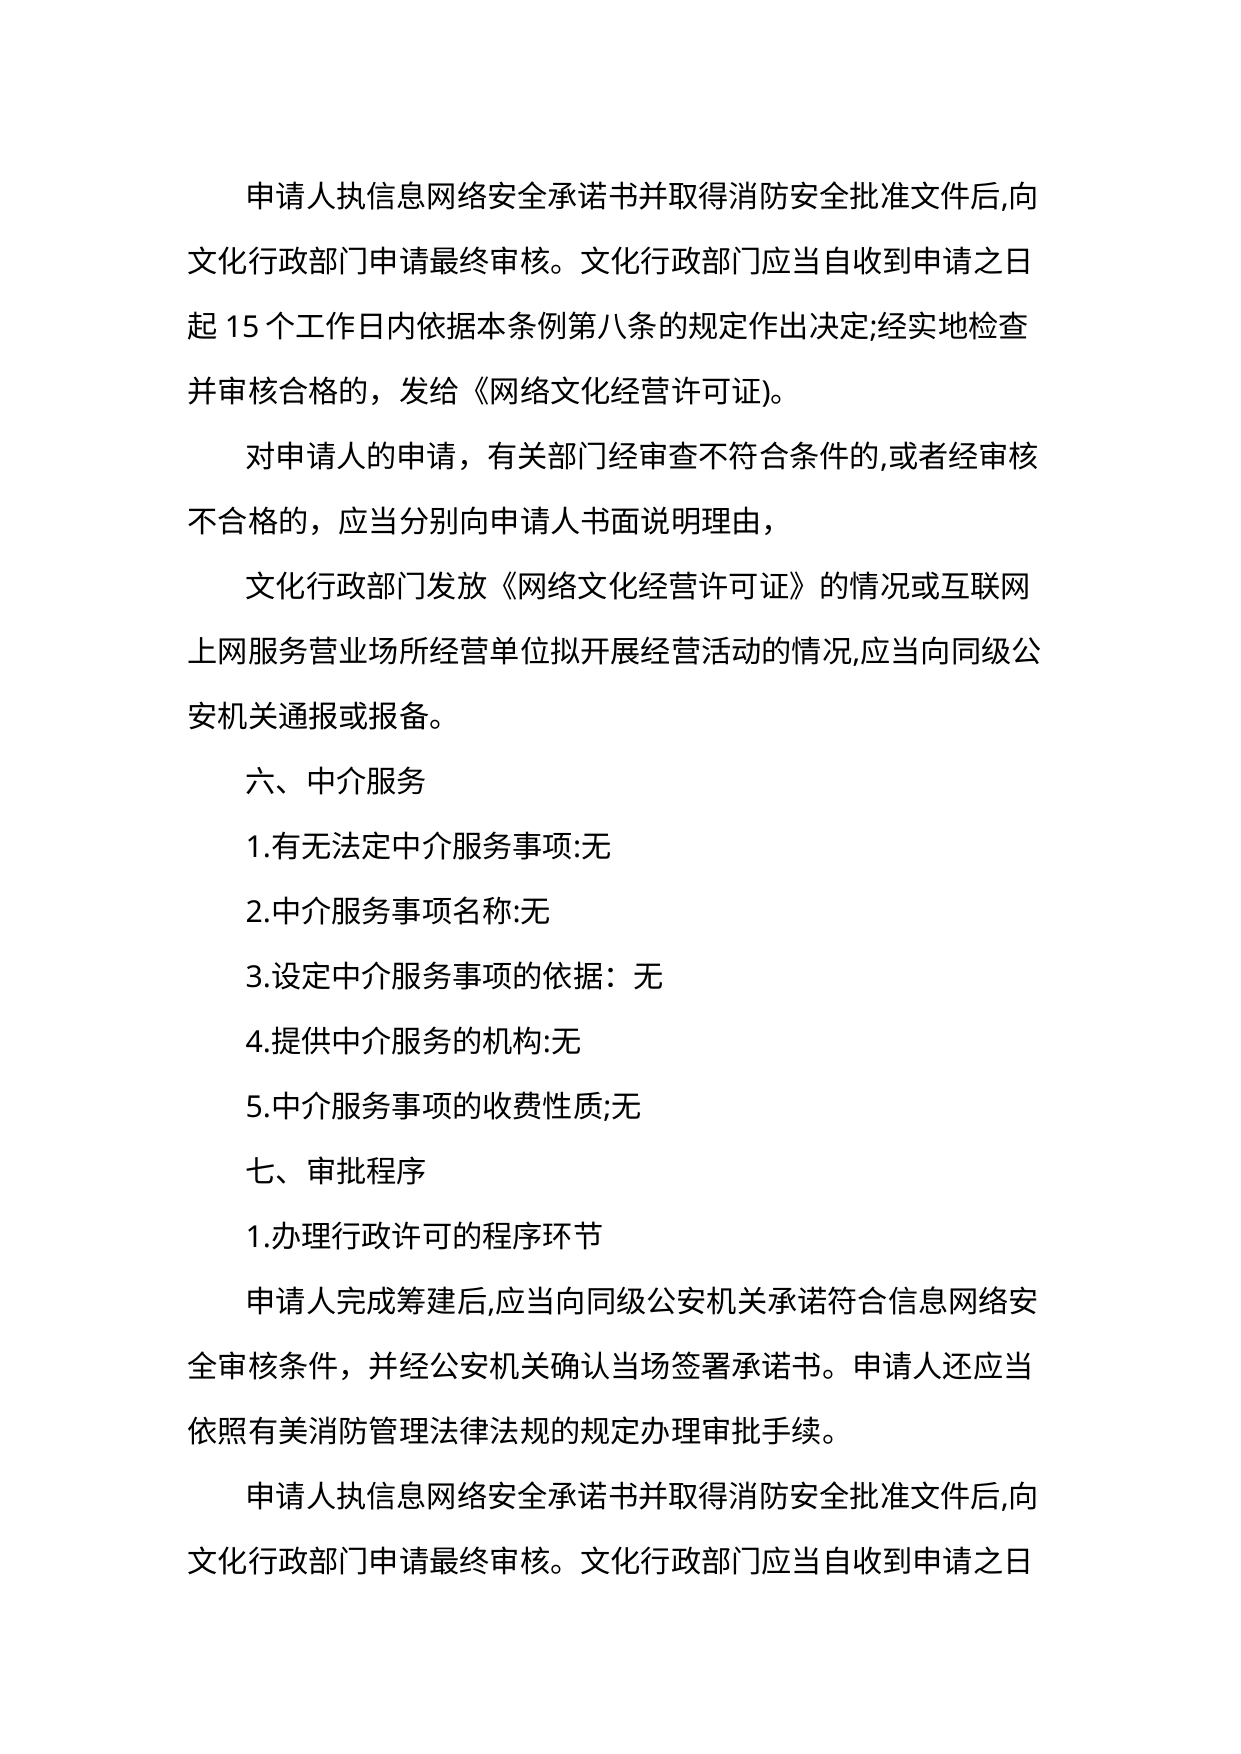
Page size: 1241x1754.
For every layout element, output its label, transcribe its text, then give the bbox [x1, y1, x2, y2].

text 对申请人的申请，有关部门经审查不符合条件的,或者经审核不合格的，应当分别向申请人书面说明理由， [187, 422, 1053, 552]
text 1.办理行政许可的程序环节 [187, 1202, 1053, 1267]
text 2.中介服务事项名称:无 [187, 877, 1053, 942]
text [187, 1462, 1053, 1592]
text 5.中介服务事项的收费性质;无 [187, 1072, 1053, 1137]
text 申请人完成筹建后,应当向同级公安机关承诺符合信息网络安全审核条件，并经公安机关确认当场签署承诺书。申请人还应当依照有美消防管理法律法规的规定办理审批手续。 [187, 1267, 1053, 1462]
text 六、中介服务 [187, 747, 1053, 812]
text 七、审批程序 [187, 1137, 1053, 1202]
text 文化行政部门发放《网络文化经营许可证》的情况或互联网上网服务营业场所经营单位拟开展经营活动的情况,应当向同级公安机关通报或报备。 [187, 552, 1053, 747]
text 申请人执信息网络安全承诺书并取得消防安全批准文件后,向文化行政部门申请最终审核。文化行政部门应当自收到申请之日起 15个工作日内依据本条例第八条的规定作出决定;经实地检查并审核合格的，发给《网络文化经营许可证)。 [187, 162, 1053, 422]
text 3.设定中介服务事项的依据：无 [187, 942, 1053, 1007]
text 4.提供中介服务的机构:无 [187, 1007, 1053, 1072]
text 1.有无法定中介服务事项:无 [187, 812, 1053, 877]
